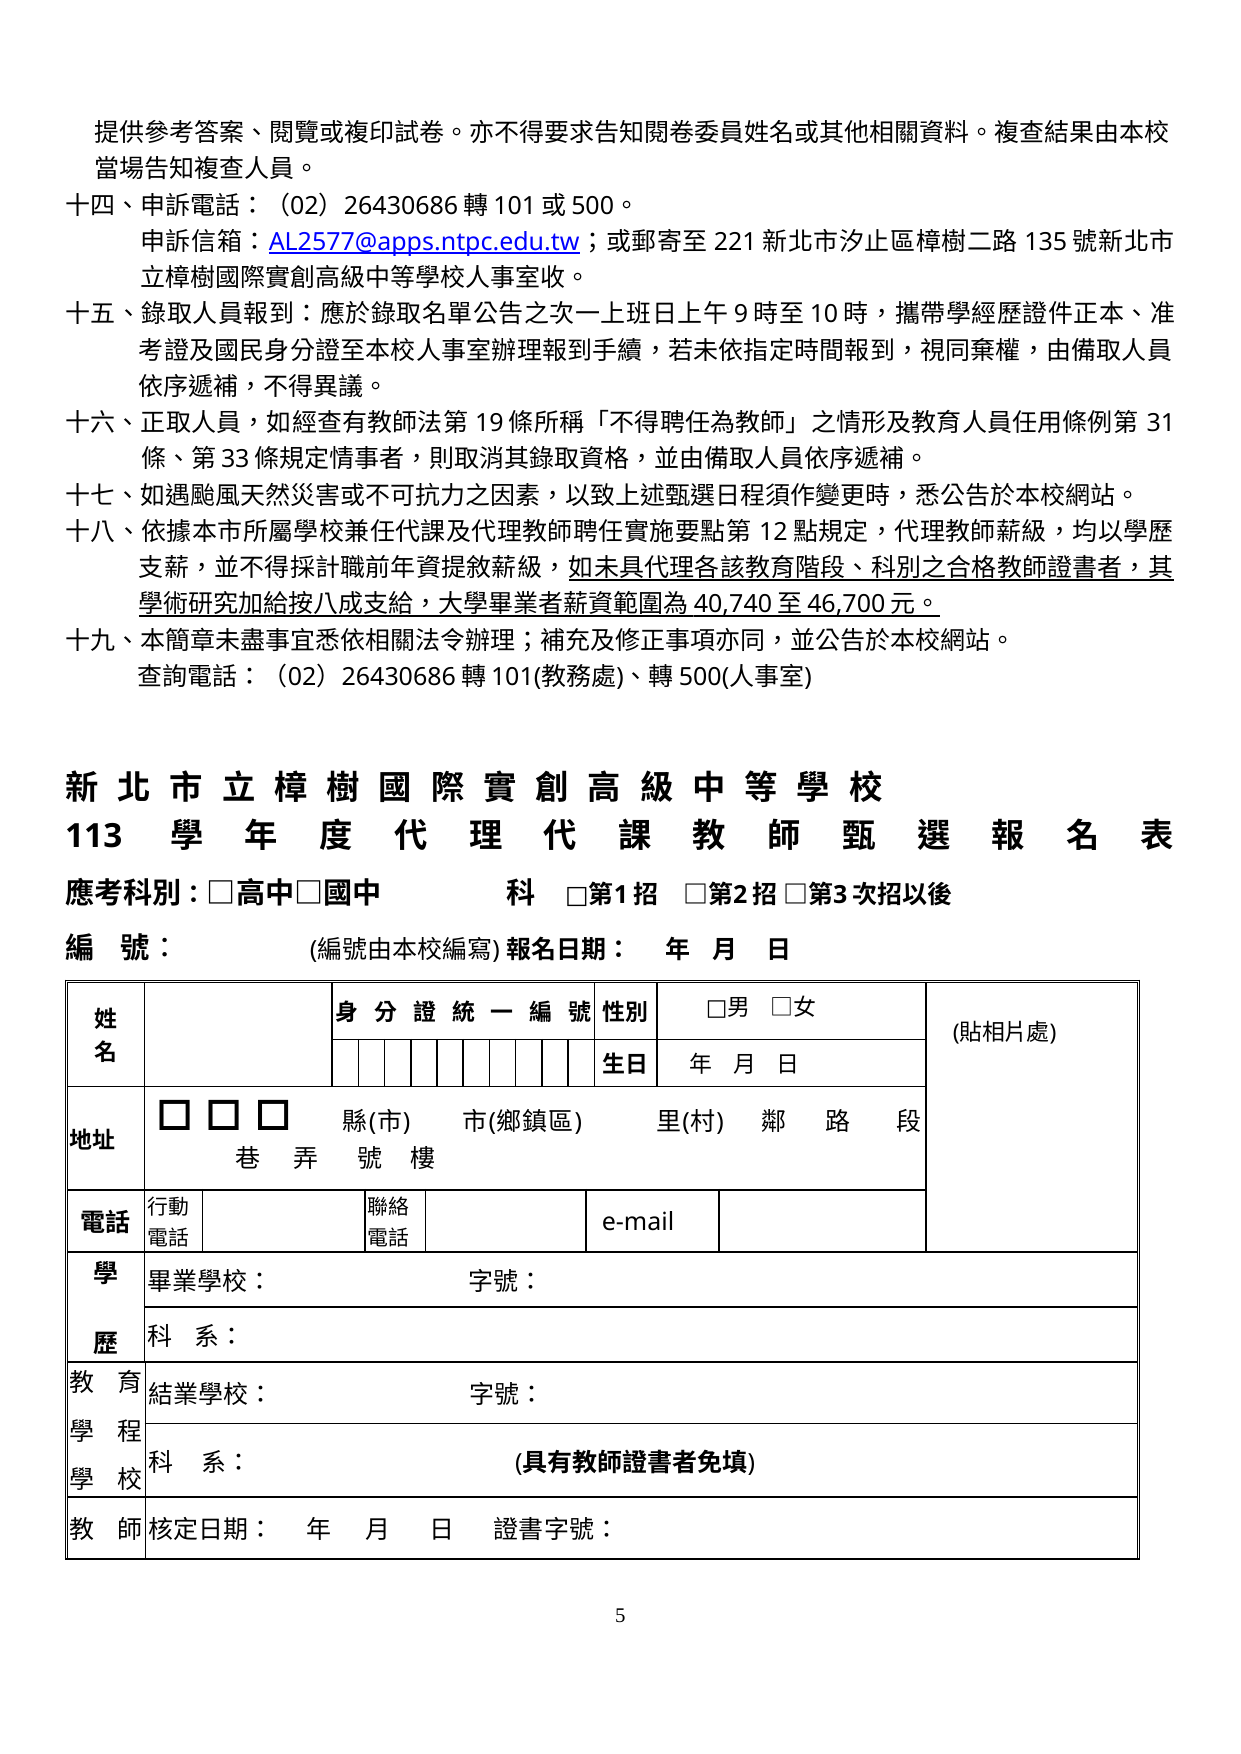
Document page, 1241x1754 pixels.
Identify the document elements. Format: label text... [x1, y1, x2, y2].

text 十八、依據本市所屬學校兼任代課及代理教師聘任實施要點第12點規定，代理教師薪級，均以學歷支薪，並不得採計職前年資提敘薪級，如未具代理各該教育階段、科別之合格教師證書者，其學術研究加給按八成支給，大學畢業者薪資範圍為40,740至46,700元。 [65, 511, 1175, 620]
table_cell [464, 1040, 489, 1086]
table_header 姓 名 [68, 983, 144, 1086]
text 十五、錄取人員報到：應於錄取名單公告之次一上班日上午9時至10時，攜帶學經歷證件正本、准考證及國民身分證至本校人事室辦理報到手續，若未依指定時間報到，視同棄權，由備取人員依序遞補，不得異議。 [65, 294, 1175, 403]
table_cell [516, 1040, 541, 1086]
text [94, 113, 1175, 185]
text 十六、正取人員，如經查有教師法第19條所稱「不得聘任為教師」之情形及教育人員任用條例第31條、第33條規定情事者，則取消其錄取資格，並由備取人員依序遞補。 [65, 403, 1175, 475]
text 十四、申訴電話：（02）26430686轉101或500。 [65, 185, 1175, 221]
table_header 性別 [595, 983, 656, 1039]
table_cell 畢業學校： 字號： [145, 1253, 1137, 1306]
table_cell [720, 1191, 925, 1251]
table_header (貼相片處) [927, 983, 1137, 1251]
table_header □男 □女 [658, 983, 925, 1039]
text 申訴信箱：AL2577@apps.ntpc.edu.tw；或郵寄至221新北市汐止區樟樹二路135號新北市立樟樹國際實創高級中等學校人事室收。 [140, 221, 1175, 294]
table_cell 年 月 日 [658, 1040, 925, 1086]
table_cell [359, 1040, 384, 1086]
table_cell 結業學校： 字號： [146, 1363, 1137, 1423]
table_cell e-mail [587, 1191, 718, 1251]
table_cell 縣(市) 市(鄉鎮區) 里(村) 鄰 路 段 巷 弄 號 樓 [145, 1087, 925, 1189]
table_cell 教師 證書 [68, 1498, 145, 1558]
table_cell 行動電話 [145, 1191, 202, 1251]
table_header 身分證統一編號 [333, 983, 594, 1039]
table_cell [569, 1040, 594, 1086]
table_cell 地址 [68, 1087, 144, 1189]
table_cell 核定日期： 年 月 日 證書字號： [146, 1498, 1137, 1558]
table_cell [490, 1040, 515, 1086]
table_cell 教育 學程 學校 [68, 1363, 145, 1496]
table_cell [412, 1040, 436, 1086]
table_cell 生日 [595, 1040, 656, 1086]
table_cell [543, 1040, 567, 1086]
text 十九、本簡章未盡事宜悉依相關法令辦理；補充及修正事項亦同，並公告於本校網站。 [65, 620, 1175, 656]
table_cell 科 系： [145, 1308, 1137, 1361]
text 應考科別：□高中□國中 科 □第1招 □第2招 □第3次招以後 [65, 870, 1175, 912]
table_cell [426, 1191, 585, 1251]
text 十七、如遇颱風天然災害或不可抗力之因素，以致上述甄選日程須作變更時，悉公告於本校網站。 [65, 475, 1175, 511]
table_cell [203, 1191, 364, 1251]
table_header [145, 983, 331, 1086]
table_cell 聯絡電話 [366, 1191, 425, 1251]
table_cell [385, 1040, 410, 1086]
table_cell 學 歷 [68, 1253, 144, 1361]
text 編 號： (編號由本校編寫) 報名日期： 年 月 日 [65, 925, 1175, 967]
table_cell 電話 [68, 1191, 144, 1251]
text 113學年度代理代課教師甄選報名表 [65, 809, 1175, 857]
table_cell [333, 1040, 358, 1086]
table_cell 科 系： (具有教師證書者免填) [146, 1424, 1137, 1496]
text 新北市立樟樹國際實創高級中等學校 [65, 761, 1175, 809]
text 查詢電話：（02）26430686轉101(教務處)、轉500(人事室) [138, 656, 1175, 693]
table_cell [438, 1040, 462, 1086]
